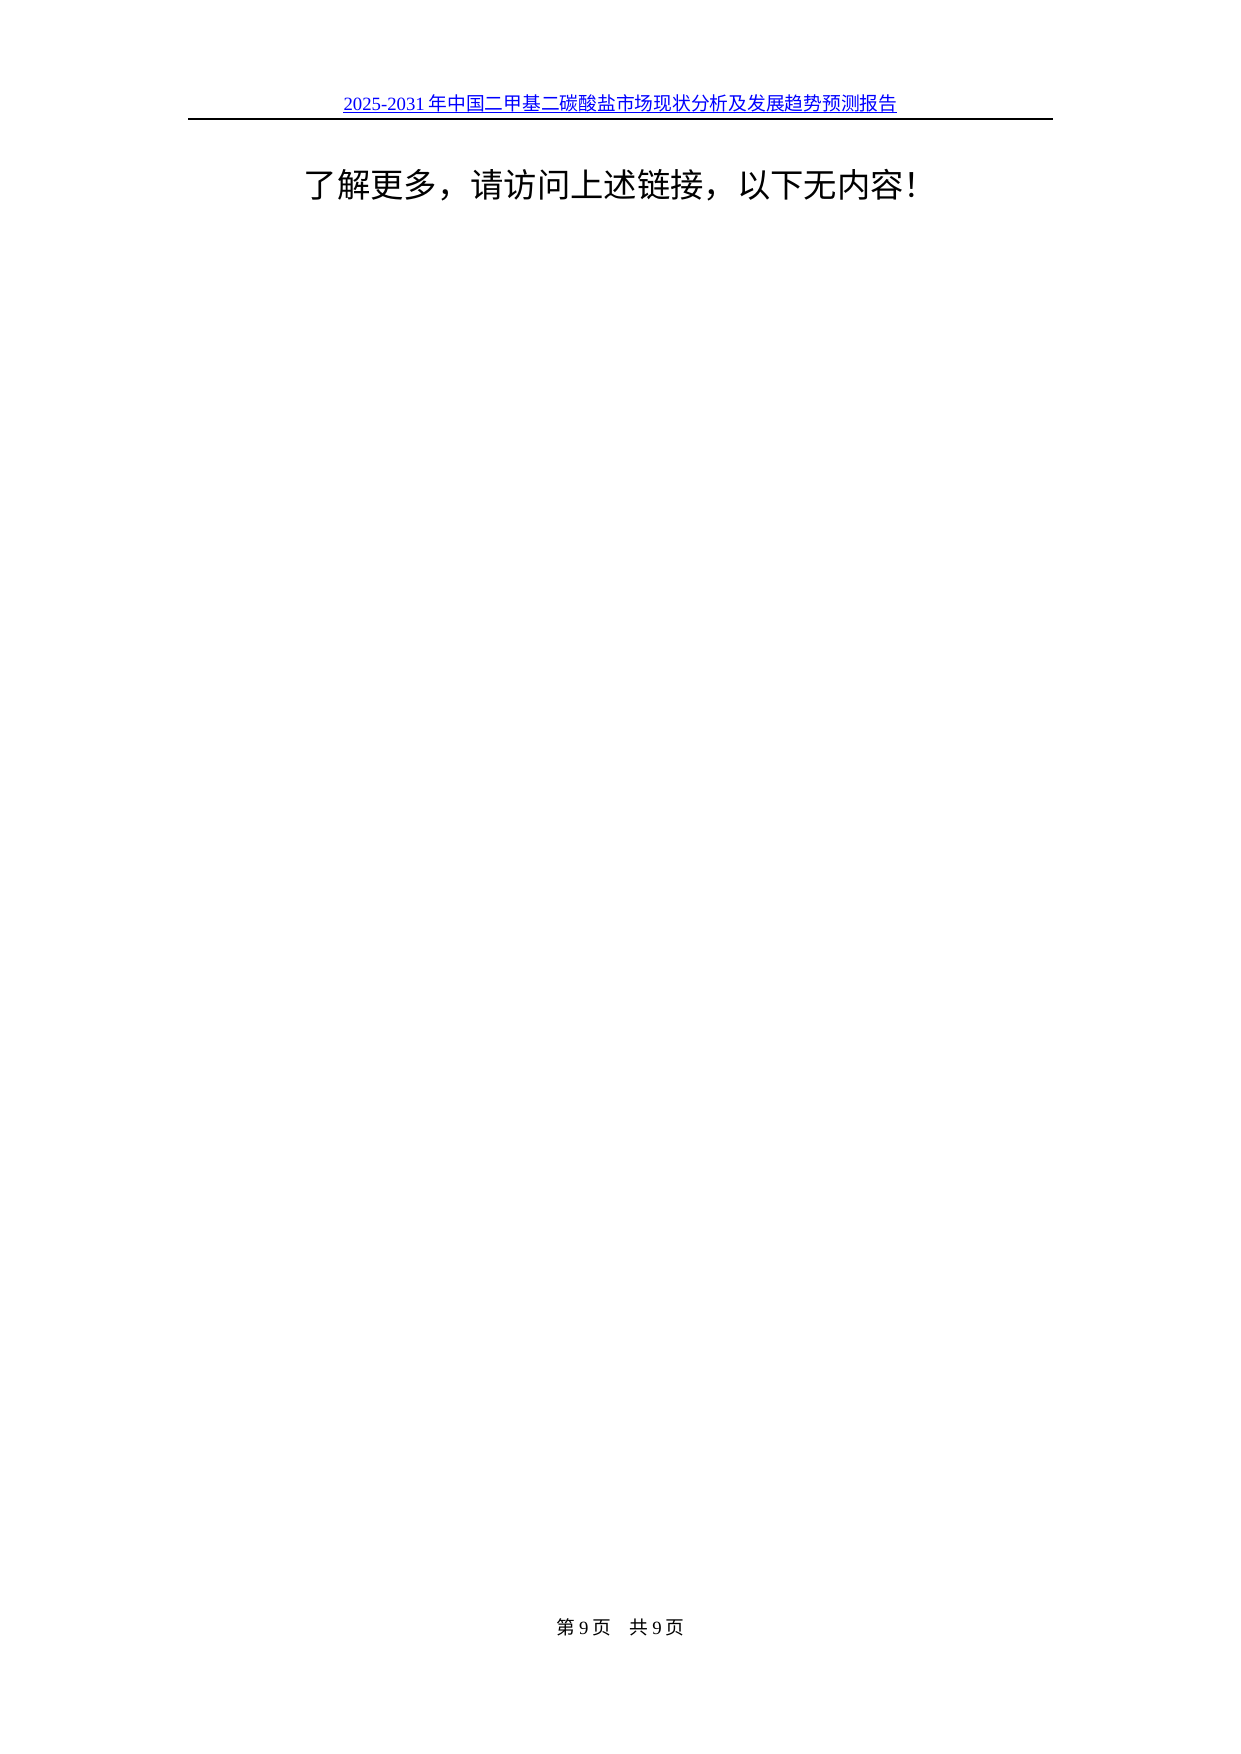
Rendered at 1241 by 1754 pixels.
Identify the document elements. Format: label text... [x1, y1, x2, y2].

title 了解更多，请访问上述链接，以下无内容！ [187, 150, 1053, 215]
